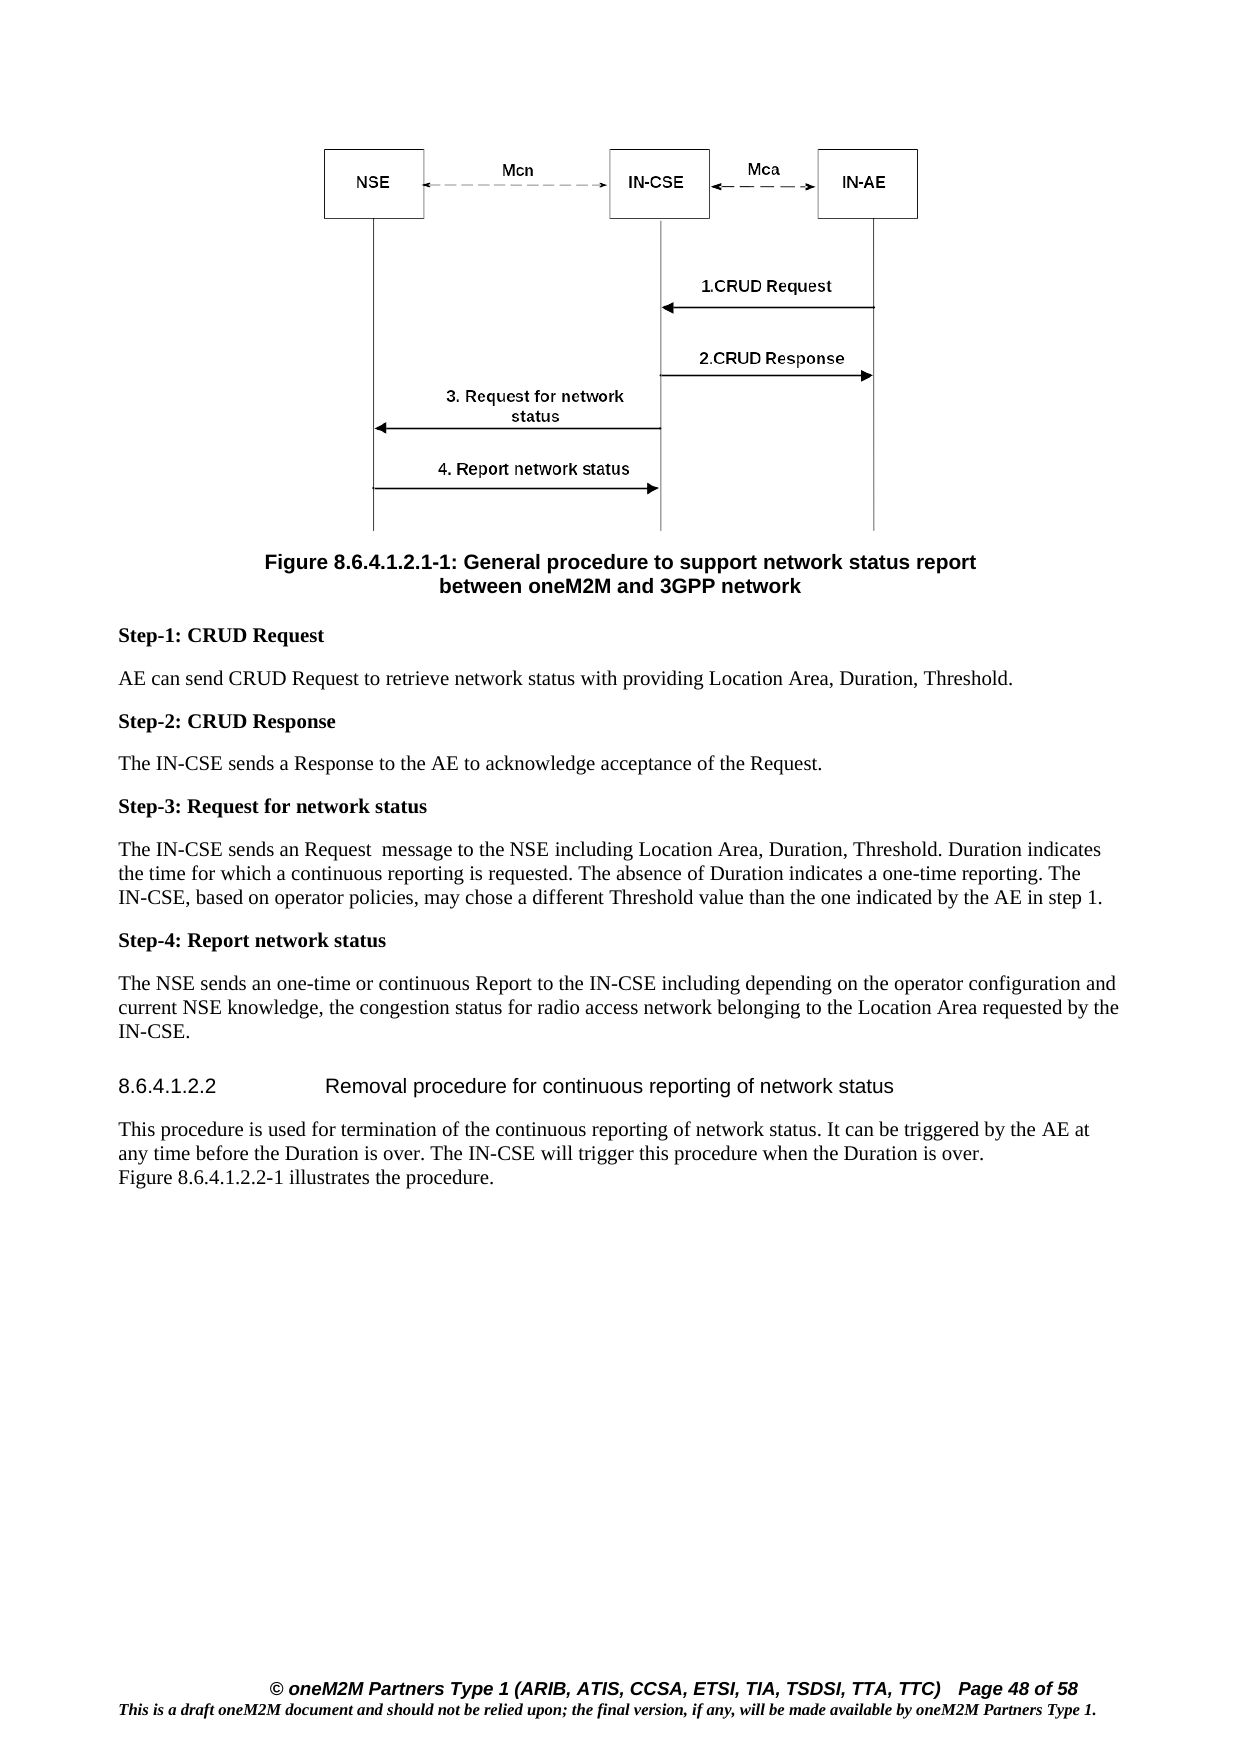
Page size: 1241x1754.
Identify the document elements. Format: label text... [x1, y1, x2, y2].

text Figure 8.6.4.1.2.1-1: General procedure to support network status report between oneM2M and 3GPP network [118, 550, 1122, 598]
text 8.6.4.1.2.2 Removal procedure for continuous reporting of network status [118, 1074, 1122, 1098]
text Step-3: Request for network status [118, 794, 1122, 818]
text The IN-CSE sends an Request message to the NSE including Location Area, Duration, Threshold. Duration indicates the time for which a continuous reporting is requested. The absence of Duration indicates a one-time reporting. The IN-CSE, based on operator policies, may chose a different Threshold value than the one indicated by the AE in step 1. [118, 837, 1122, 909]
text This procedure is used for termination of the continuous reporting of network status. It can be triggered by the AE at any time before the Duration is over. The IN-CSE will trigger this procedure when the Duration is over. Figure 8.6.4.1.2.2-1 illustrates the procedure. [118, 1117, 1122, 1189]
text Step-4: Report network status [118, 928, 1122, 952]
text AE can send CRUD Request to retrieve network status with providing Location Area, Duration, Threshold. [118, 666, 1122, 690]
text Step-2: CRUD Response [118, 708, 1122, 733]
text Step-1: CRUD Request [118, 623, 1122, 647]
text The IN-CSE sends a Response to the AE to acknowledge acceptance of the Request. [118, 751, 1122, 775]
text The NSE sends an one-time or continuous Report to the IN-CSE including depending on the operator configuration and current NSE knowledge, the congestion status for radio access network belonging to the Location Area requested by the IN-CSE. [118, 971, 1122, 1043]
